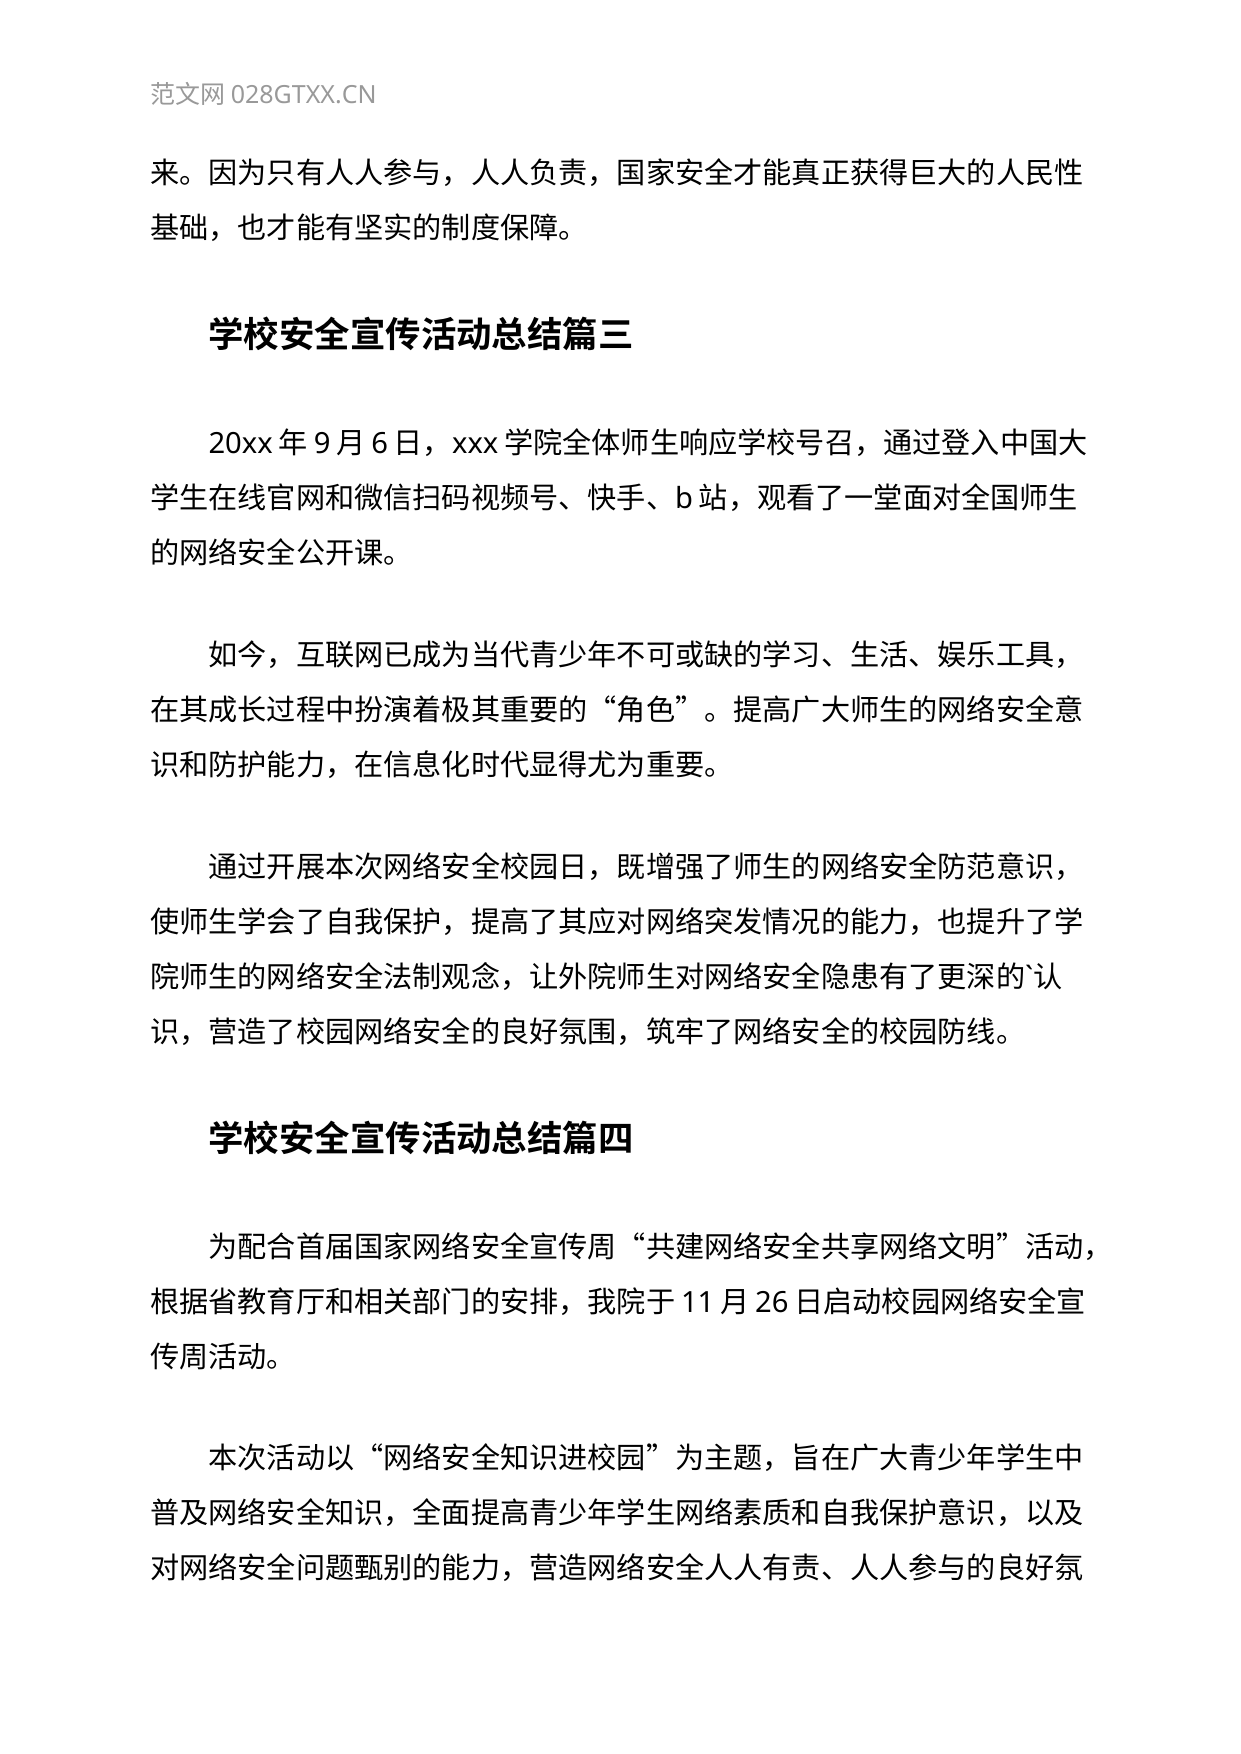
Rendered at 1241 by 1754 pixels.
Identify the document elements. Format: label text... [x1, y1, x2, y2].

text 为配合首届国家网络安全宣传周“共建网络安全共享网络文明”活动，根据省教育厅和相关部门的安排，我院于11月26日启动校园网络安全宣传周活动。 [150, 1223, 1090, 1376]
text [150, 150, 1090, 247]
text 通过开展本次网络安全校园日，既增强了师生的网络安全防范意识，使师生学会了自我保护，提高了其应对网络突发情况的能力，也提升了学院师生的网络安全法制观念，让外院师生对网络安全隐患有了更深的`认识，营造了校园网络安全的良好氛围，筑牢了网络安全的校园防线。 [150, 843, 1090, 1051]
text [150, 1435, 1090, 1587]
text 学校安全宣传活动总结篇三 [150, 307, 1090, 358]
text 20xx年9月6日，xxx学院全体师生响应学校号召，通过登入中国大学生在线官网和微信扫码视频号、快手、b站，观看了一堂面对全国师生的网络安全公开课。 [150, 420, 1090, 572]
text 如今，互联网已成为当代青少年不可或缺的学习、生活、娱乐工具，在其成长过程中扮演着极其重要的“角色”。提高广大师生的网络安全意识和防护能力，在信息化时代显得尤为重要。 [150, 632, 1090, 784]
text 学校安全宣传活动总结篇四 [150, 1110, 1090, 1161]
